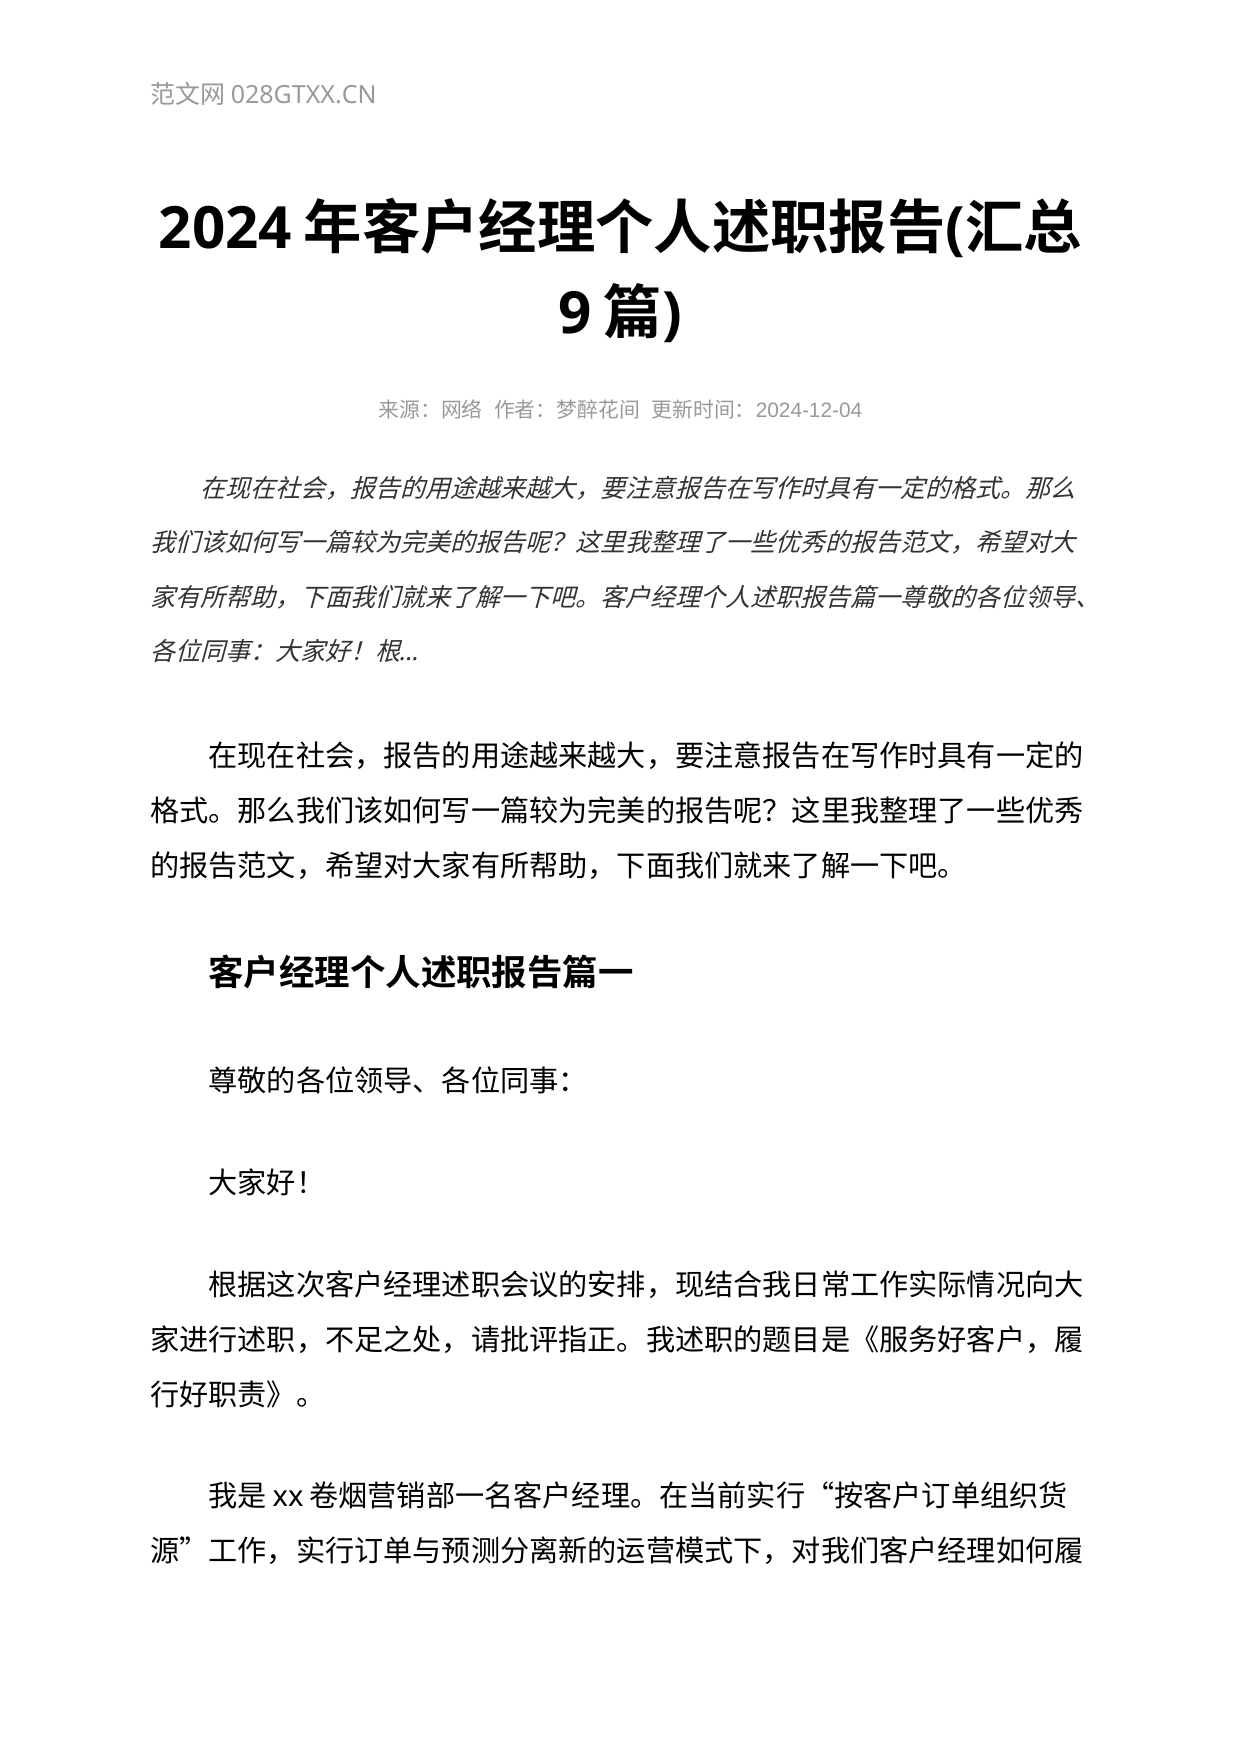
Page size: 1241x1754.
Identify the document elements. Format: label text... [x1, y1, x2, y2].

text 在现在社会，报告的用途越来越大，要注意报告在写作时具有一定的格式。那么我们该如何写一篇较为完美的报告呢？这里我整理了一些优秀的报告范文，希望对大家有所帮助，下面我们就来了解一下吧。客户经理个人述职报告篇一尊敬的各位领导、各位同事：大家好！根... [150, 468, 1090, 668]
text 大家好！ [150, 1160, 1090, 1202]
text 根据这次客户经理述职会议的安排，现结合我日常工作实际情况向大家进行述职，不足之处，请批评指正。我述职的题目是《服务好客户，履行好职责》。 [150, 1261, 1090, 1413]
text 尊敬的各位领导、各位同事： [150, 1058, 1090, 1100]
text 在现在社会，报告的用途越来越大，要注意报告在写作时具有一定的格式。那么我们该如何写一篇较为完美的报告呢？这里我整理了一些优秀的报告范文，希望对大家有所帮助，下面我们就来了解一下吧。 [150, 733, 1090, 885]
text 来源：网络 作者：梦醉花间 更新时间：2024-12-04 [150, 398, 1090, 422]
text 客户经理个人述职报告篇一 [150, 944, 1090, 996]
subtitle 2024年客户经理个人述职报告(汇总9篇) [150, 181, 1090, 351]
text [150, 1473, 1090, 1570]
